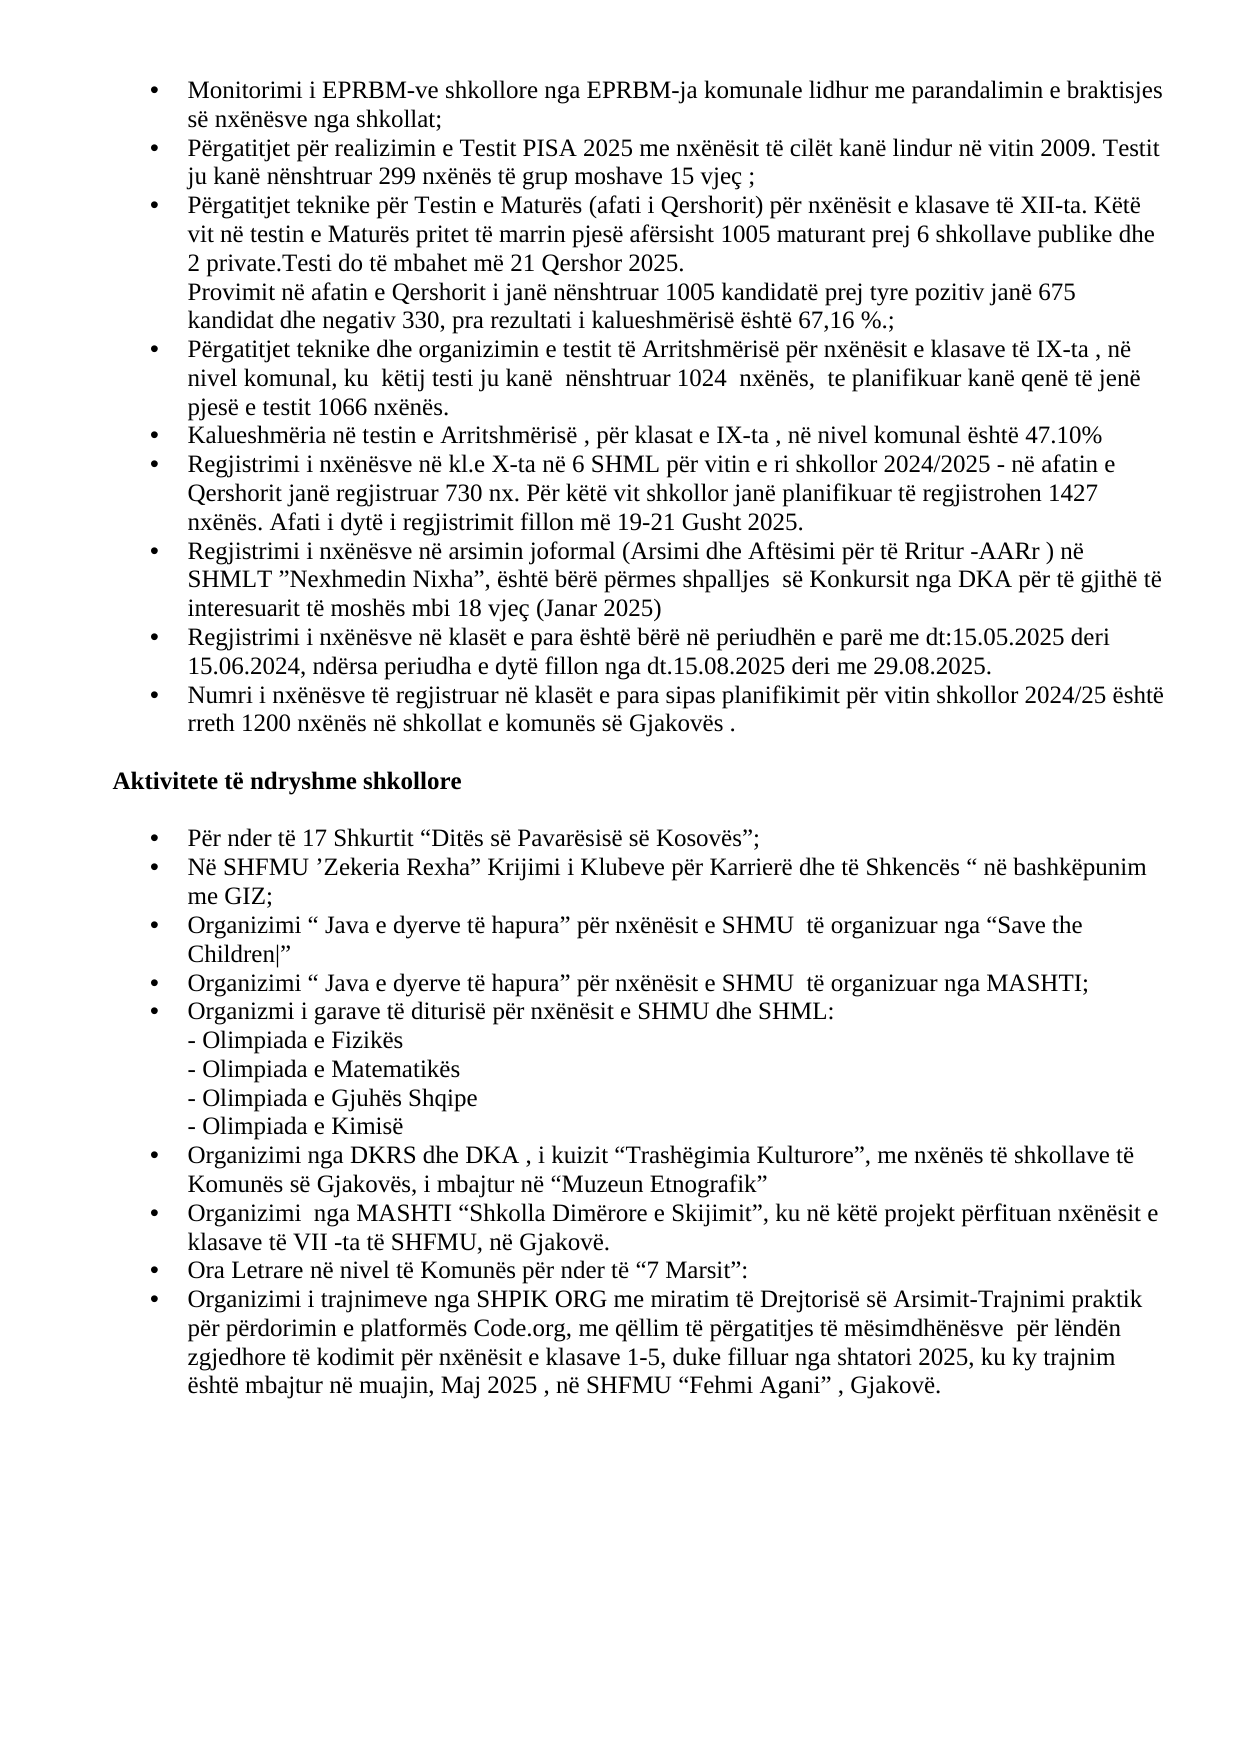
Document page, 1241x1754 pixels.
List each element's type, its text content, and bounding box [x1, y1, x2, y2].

text Aktivitete të ndryshme shkollore [112, 766, 1165, 795]
text - Olimpiada e Gjuhës Shqipe [187, 1083, 1165, 1111]
list Monitorimi i EPRBM-ve shkollore nga EPRBM-ja komunale lidhur me parandalimin e braktisjes së nxënësve nga shkollat; [150, 75, 1165, 133]
list Në SHFMU ’Zekeria Rexha” Krijimi i Klubeve për Karrierë dhe të Shkencës “ në bashkëpunim me GIZ; [150, 852, 1165, 910]
list Përgatitjet teknike dhe organizimin e testit të Arritshmërisë për nxënësit e klasave të IX-ta , në nivel komunal, ku këtij testi ju kanë nënshtruar 1024 nxënës, te planifikuar kanë qenë të jenë pjesë e testit 1066 nxënës. [150, 334, 1165, 420]
list Regjistrimi i nxënësve në klasët e para është bërë në periudhën e parë me dt:15.05.2025 deri 15.06.2024, ndërsa periudha e dytë fillon nga dt.15.08.2025 deri me 29.08.2025. [150, 622, 1165, 679]
list Organizimi “ Java e dyerve të hapura” për nxënësit e SHMU të organizuar nga “Save the Children|” [150, 910, 1165, 967]
list Regjistrimi i nxënësve në arsimin joformal (Arsimi dhe Aftësimi për të Rritur -AARr ) në SHMLT ”Nexhmedin Nixha”, është bërë përmes shpalljes së Konkursit nga DKA për të gjithë të interesuarit të moshës mbi 18 vjeç (Janar 2025) [150, 536, 1165, 622]
list Organizmi i garave të diturisë për nxënësit e SHMU dhe SHML: [150, 996, 1165, 1025]
list Organizimi nga DKRS dhe DKA , i kuizit “Trashëgimia Kulturore”, me nxënës të shkollave të Komunës së Gjakovës, i mbajtur në “Muzeun Etnografik” [150, 1140, 1165, 1198]
list Kalueshmëria në testin e Arritshmërisë , për klasat e IX-ta , në nivel komunal është 47.10% [150, 420, 1165, 449]
list Ora Letrare në nivel të Komunës për nder të “7 Marsit”: [150, 1255, 1165, 1284]
list Organizimi “ Java e dyerve të hapura” për nxënësit e SHMU të organizuar nga MASHTI; [150, 967, 1165, 996]
text - Olimpiada e Fizikës [187, 1025, 1165, 1054]
list Organizimi i trajnimeve nga SHPIK ORG me miratim të Drejtorisë së Arsimit-Trajnimi praktik për përdorimin e platformës Code.org, me qëllim të përgatitjes të mësimdhënësve për lëndën zgjedhore të kodimit për nxënësit e klasave 1-5, duke filluar nga shtatori 2025, ku ky trajnim është mbajtur në muajin, Maj 2025 , në SHFMU “Fehmi Agani” , Gjakovë. [150, 1284, 1165, 1399]
list Organizimi nga MASHTI “Shkolla Dimërore e Skijimit”, ku në këtë projekt përfituan nxënësit e klasave të VII -ta të SHFMU, në Gjakovë. [150, 1198, 1165, 1255]
list Për nder të 17 Shkurtit “Ditës së Pavarësisë së Kosovës”; [150, 823, 1165, 852]
list Përgatitjet teknike për Testin e Maturës (afati i Qershorit) për nxënësit e klasave të XII-ta. Këtë vit në testin e Maturës pritet të marrin pjesë afërsisht 1005 maturant prej 6 shkollave publike dhe 2 private.Testi do të mbahet më 21 Qershor 2025. Provimit në afatin e Qershorit i janë nënshtruar 1005 kandidatë prej tyre pozitiv janë 675 kandidat dhe negativ 330, pra rezultati i kalueshmërisë është 67,16 %.; [150, 190, 1165, 334]
list Përgatitjet për realizimin e Testit PISA 2025 me nxënësit të cilët kanë lindur në vitin 2009. Testit ju kanë nënshtruar 299 nxënës të grup moshave 15 vjeç ; [150, 133, 1165, 190]
list Regjistrimi i nxënësve në kl.e X-ta në 6 SHML për vitin e ri shkollor 2024/2025 - në afatin e Qershorit janë regjistruar 730 nx. Për këtë vit shkollor janë planifikuar të regjistrohen 1427 nxënës. Afati i dytë i regjistrimit fillon më 19-21 Gusht 2025. [150, 449, 1165, 536]
text - Olimpiada e Matematikës [187, 1054, 1165, 1083]
text - Olimpiada e Kimisë [187, 1111, 1165, 1140]
list Numri i nxënësve të regjistruar në klasët e para sipas planifikimit për vitin shkollor 2024/25 është rreth 1200 nxënës në shkollat e komunës së Gjakovës . [150, 679, 1165, 737]
